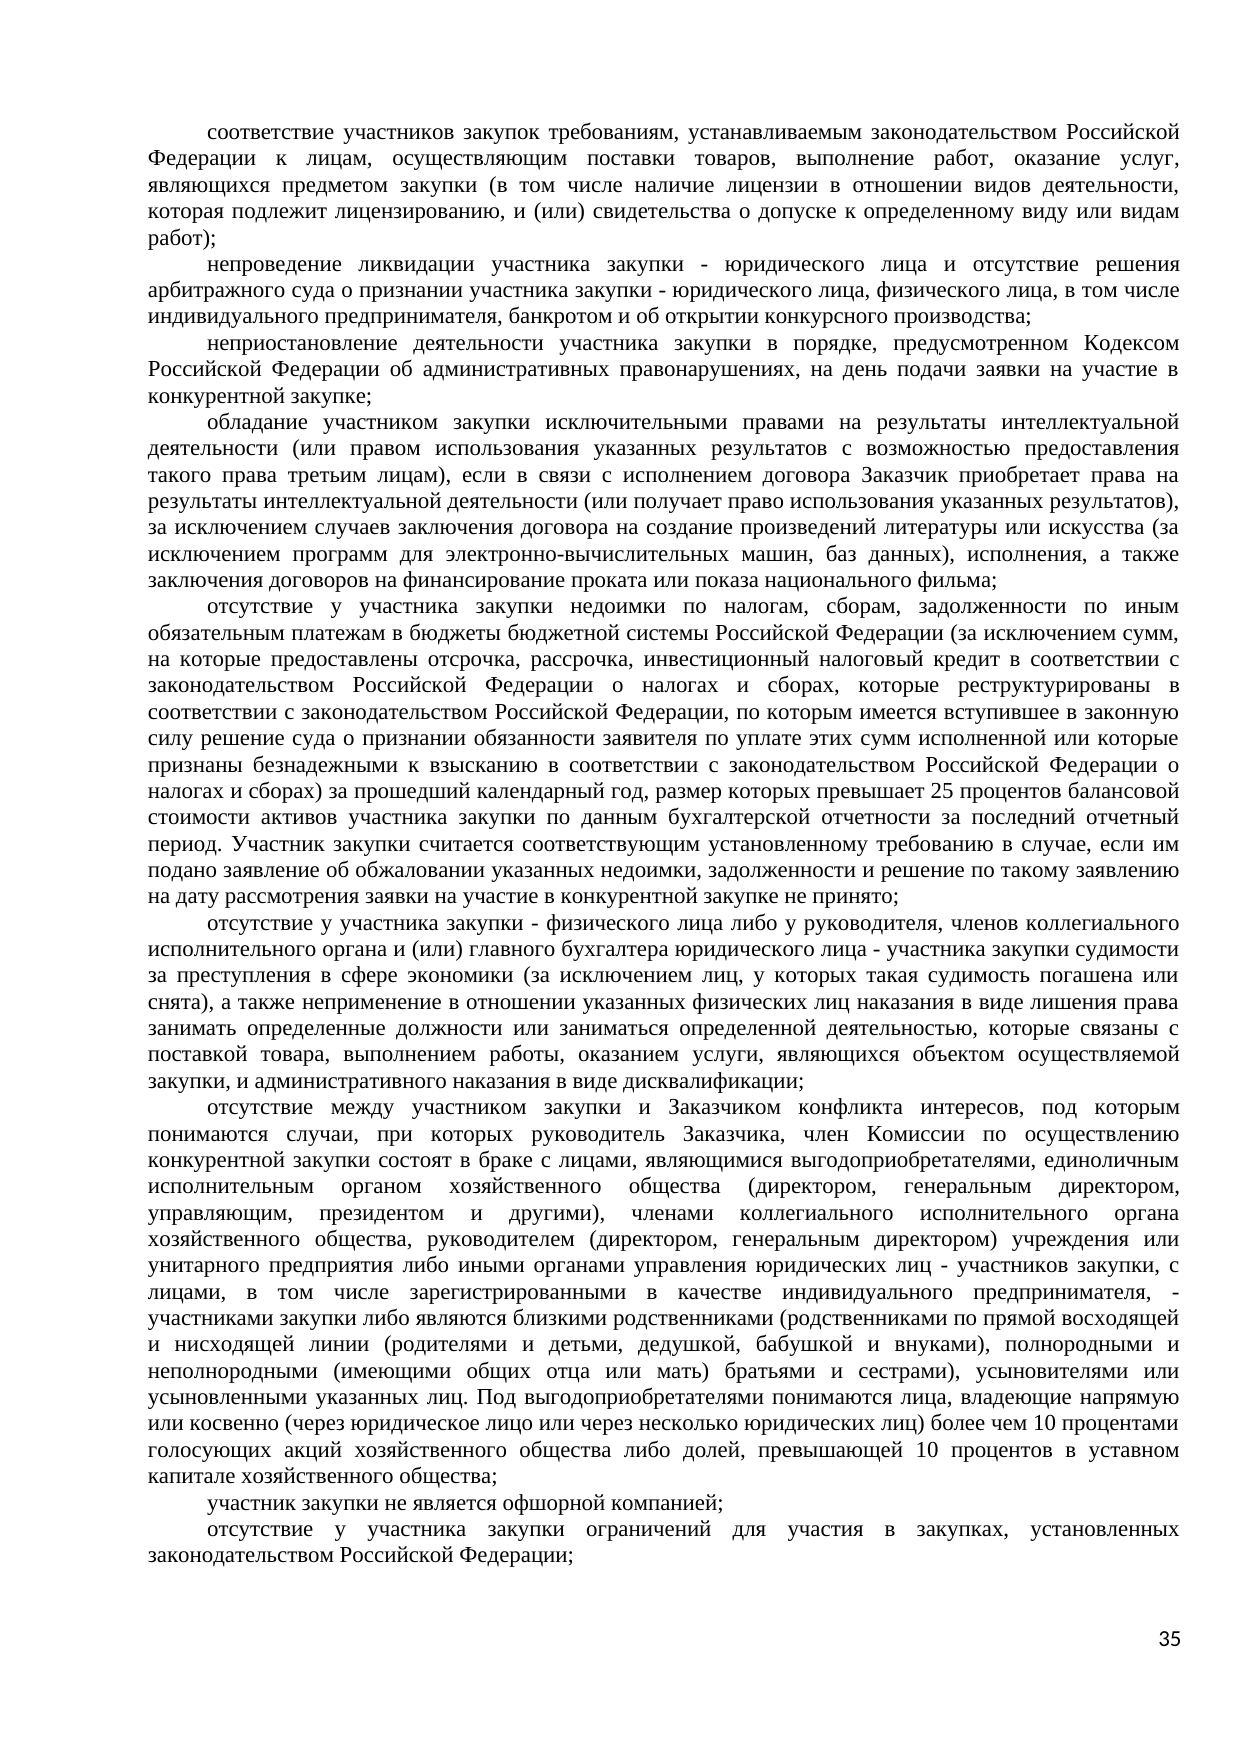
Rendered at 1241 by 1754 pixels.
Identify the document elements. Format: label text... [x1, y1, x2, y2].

text неприостановление деятельности участника закупки в порядке, предусмотренном Кодексом Российской Федерации об административных правонарушениях, на день подачи заявки на участие в конкурентной закупке; [148, 329, 1181, 408]
text отсутствие у участника закупки ограничений для участия в закупках, установленных законодательством Российской Федерации; [148, 1515, 1181, 1568]
text отсутствие между участником закупки и Заказчиком конфликта интересов, под которым понимаются случаи, при которых руководитель Заказчика, член Комиссии по осуществлению конкурентной закупки состоят в браке с лицами, являющимися выгодоприобретателями, единоличным исполнительным органом хозяйственного общества (директором, генеральным директором, управляющим, президентом и другими), членами коллегиального исполнительного органа хозяйственного общества, руководителем (директором, генеральным директором) учреждения или унитарного предприятия либо иными органами управления юридических лиц - участников закупки, с лицами, в том числе зарегистрированными в качестве индивидуального предпринимателя, - участниками закупки либо являются близкими родственниками (родственниками по прямой восходящей и нисходящей линии (родителями и детьми, дедушкой, бабушкой и внуками), полнородными и неполнородными (имеющими общих отца или мать) братьями и сестрами), усыновителями или усыновленными указанных лиц. Под выгодоприобретателями понимаются лица, владеющие напрямую или косвенно (через юридическое лицо или через несколько юридических лиц) более чем 10 процентами голосующих акций хозяйственного общества либо долей, превышающей 10 процентов в уставном капитале хозяйственного общества; [148, 1093, 1181, 1488]
text непроведение ликвидации участника закупки - юридического лица и отсутствие решения арбитражного суда о признании участника закупки - юридического лица, физического лица, в том числе индивидуального предпринимателя, банкротом и об открытии конкурсного производства; [148, 250, 1181, 329]
text отсутствие у участника закупки недоимки по налогам, сборам, задолженности по иным обязательным платежам в бюджеты бюджетной системы Российской Федерации (за исключением сумм, на которые предоставлены отсрочка, рассрочка, инвестиционный налоговый кредит в соответствии с законодательством Российской Федерации о налогах и сборах, которые реструктурированы в соответствии с законодательством Российской Федерации, по которым имеется вступившее в законную силу решение суда о признании обязанности заявителя по уплате этих сумм исполненной или которые признаны безнадежными к взысканию в соответствии с законодательством Российской Федерации о налогах и сборах) за прошедший календарный год, размер которых превышает 25 процентов балансовой стоимости активов участника закупки по данным бухгалтерской отчетности за последний отчетный период. Участник закупки считается соответствующим установленному требованию в случае, если им подано заявление об обжаловании указанных недоимки, задолженности и решение по такому заявлению на дату рассмотрения заявки на участие в конкурентной закупке не принято; [148, 592, 1181, 909]
text участник закупки не является офшорной компанией; [148, 1488, 1181, 1515]
text соответствие участников закупок требованиям, устанавливаемым законодательством Российской Федерации к лицам, осуществляющим поставки товаров, выполнение работ, оказание услуг, являющихся предметом закупки (в том числе наличие лицензии в отношении видов деятельности, которая подлежит лицензированию, и (или) свидетельства о допуске к определенному виду или видам работ); [148, 118, 1181, 250]
text отсутствие у участника закупки - физического лица либо у руководителя, членов коллегиального исполнительного органа и (или) главного бухгалтера юридического лица - участника закупки судимости за преступления в сфере экономики (за исключением лиц, у которых такая судимость погашена или снята), а также неприменение в отношении указанных физических лиц наказания в виде лишения права занимать определенные должности или заниматься определенной деятельностью, которые связаны с поставкой товара, выполнением работы, оказанием услуги, являющихся объектом осуществляемой закупки, и административного наказания в виде дисквалификации; [148, 909, 1181, 1093]
text обладание участником закупки исключительными правами на результаты интеллектуальной деятельности (или правом использования указанных результатов с возможностью предоставления такого права третьим лицам), если в связи с исполнением договора Заказчик приобретает права на результаты интеллектуальной деятельности (или получает право использования указанных результатов), за исключением случаев заключения договора на создание произведений литературы или искусства (за исключением программ для электронно-вычислительных машин, баз данных), исполнения, а также заключения договоров на финансирование проката или показа национального фильма; [148, 408, 1181, 592]
